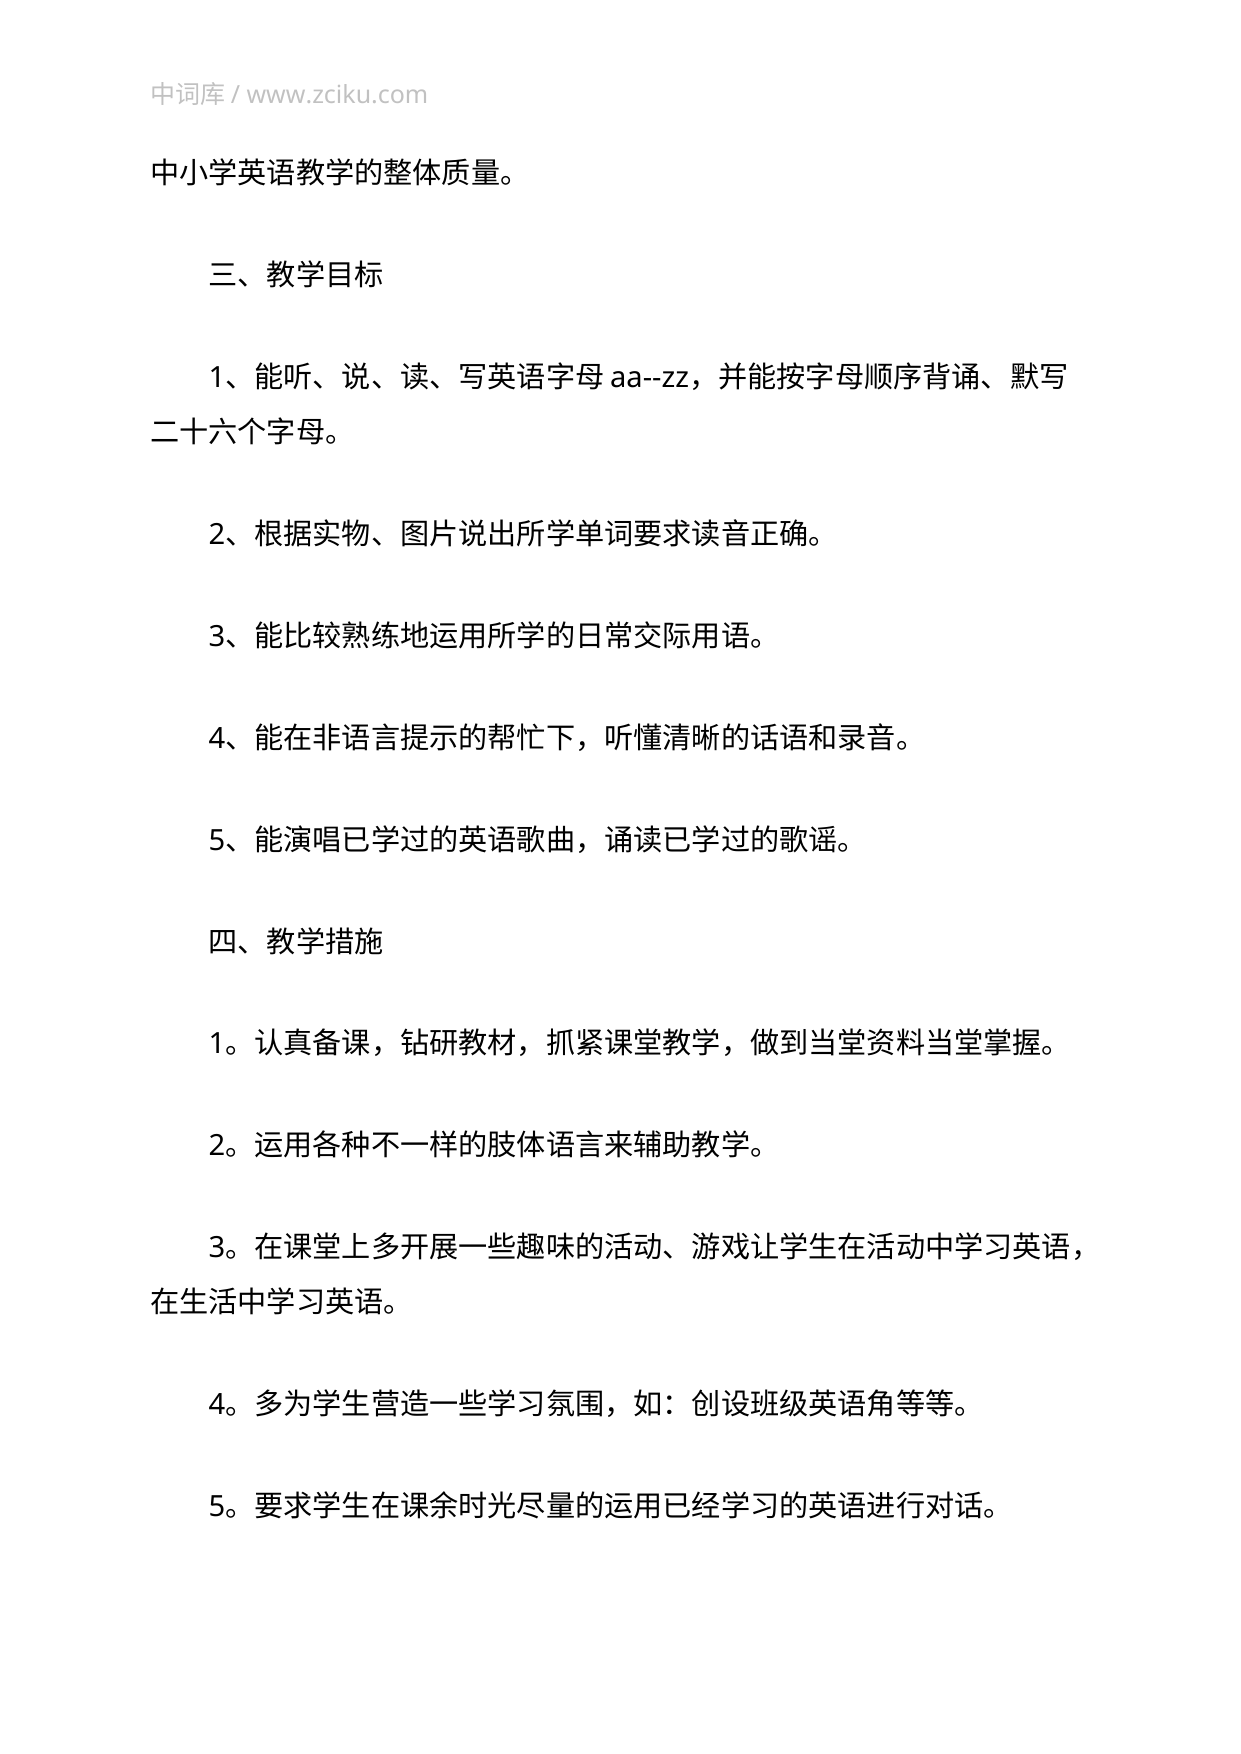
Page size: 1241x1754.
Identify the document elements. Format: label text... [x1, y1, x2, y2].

text 5、能演唱已学过的英语歌曲，诵读已学过的歌谣。 [150, 816, 1090, 859]
text 1、能听、说、读、写英语字母aa--zz，并能按字母顺序背诵、默写二十六个字母。 [150, 353, 1090, 451]
text 三、教学目标 [150, 252, 1090, 294]
text 3。在课堂上多开展一些趣味的活动、游戏让学生在活动中学习英语，在生活中学习英语。 [150, 1224, 1090, 1321]
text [150, 150, 1090, 192]
text 2、根据实物、图片说出所学单词要求读音正确。 [150, 510, 1090, 553]
text 5。要求学生在课余时光尽量的运用已经学习的英语进行对话。 [150, 1483, 1090, 1525]
text 3、能比较熟练地运用所学的日常交际用语。 [150, 612, 1090, 655]
text 4。多为学生营造一些学习氛围，如：创设班级英语角等等。 [150, 1381, 1090, 1423]
text 4、能在非语言提示的帮忙下，听懂清晰的话语和录音。 [150, 714, 1090, 757]
text 2。运用各种不一样的肢体语言来辅助教学。 [150, 1122, 1090, 1164]
text 1。认真备课，钻研教材，抓紧课堂教学，做到当堂资料当堂掌握。 [150, 1020, 1090, 1062]
text 四、教学措施 [150, 918, 1090, 961]
